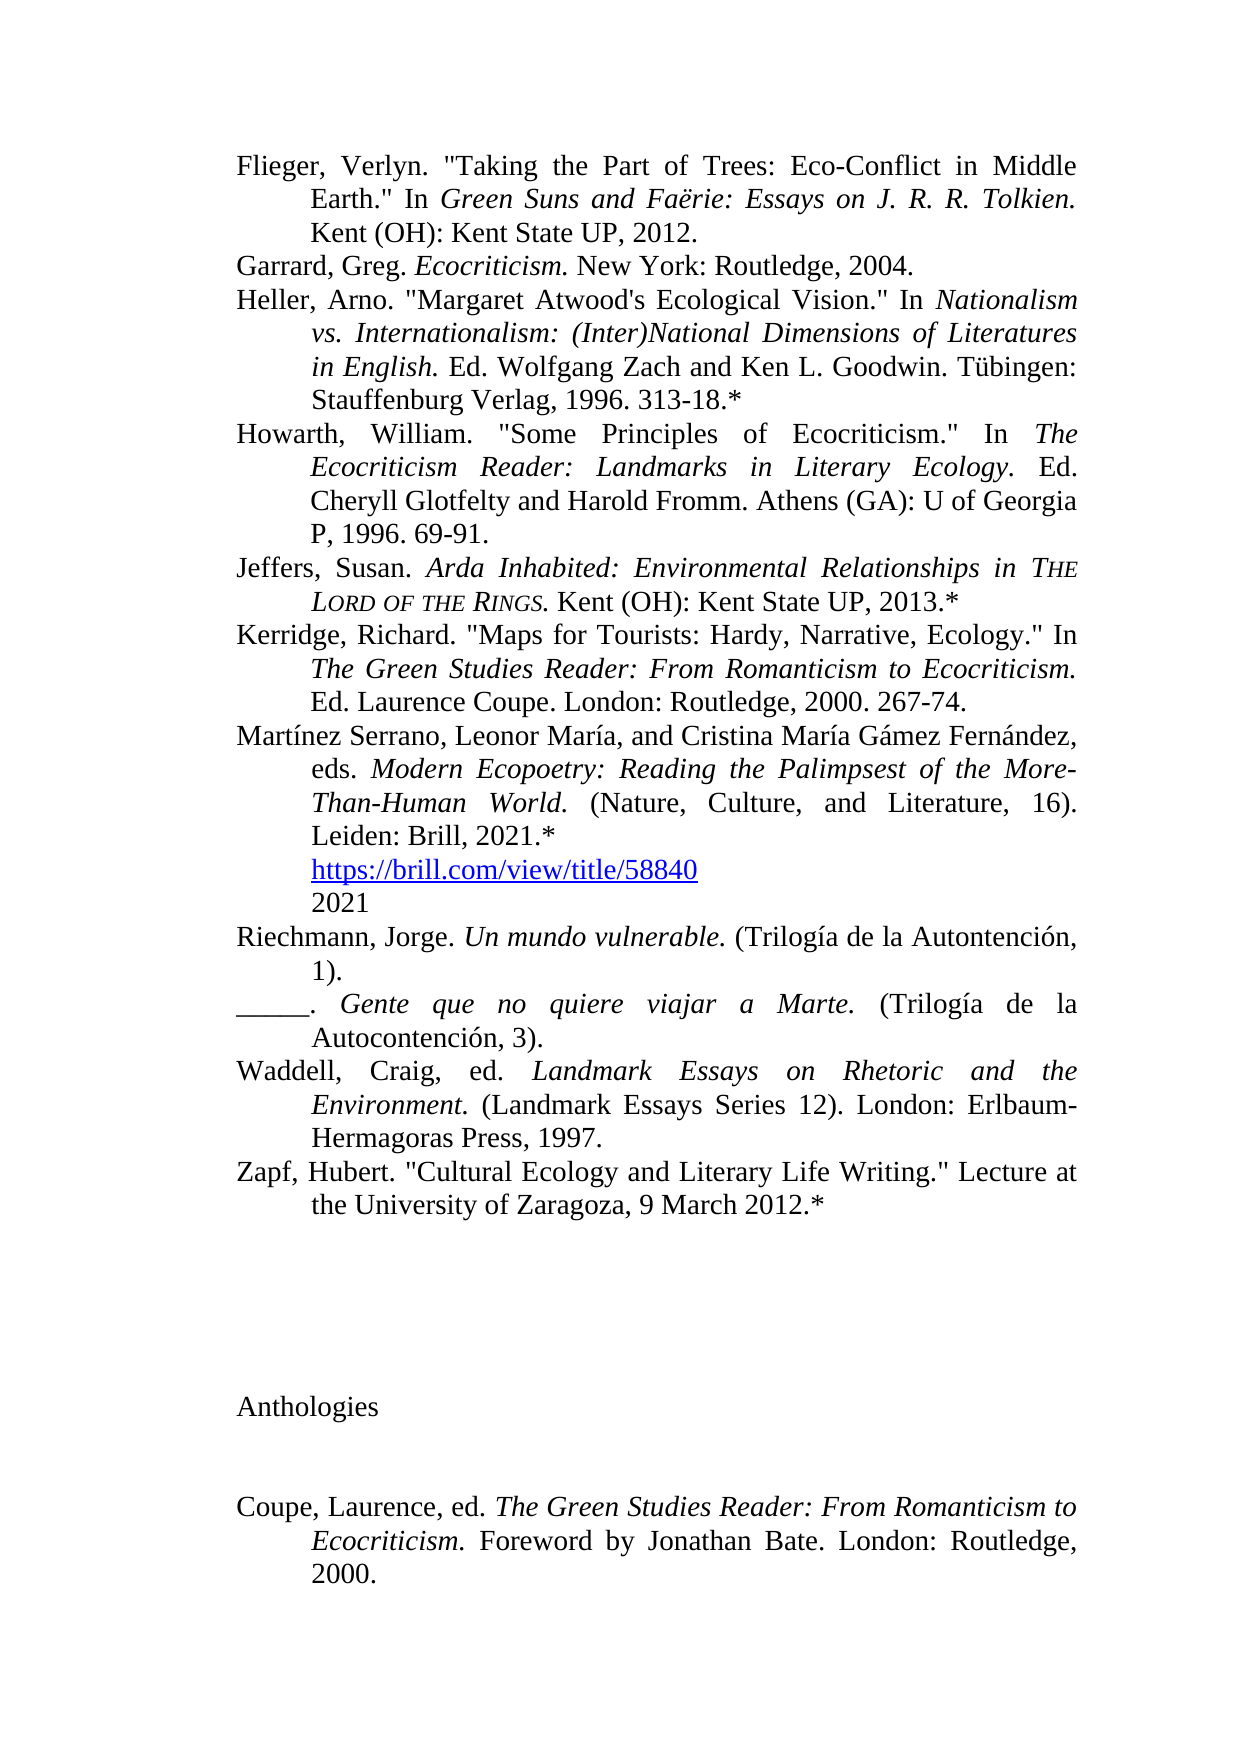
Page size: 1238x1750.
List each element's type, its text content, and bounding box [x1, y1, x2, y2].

text Jeffers, Susan. Arda Inhabited: Environmental Relationships in The Lord of the Rings. Kent (OH): Kent State UP, 2013.* [236, 550, 1078, 617]
text Howarth, William. "Some Principles of Ecocriticism." In The Ecocriticism Reader: Landmarks in Literary Ecology. Ed. Cheryll Glotfelty and Harold Fromm. Athens (GA): U of Georgia P, 1996. 69-91. [236, 416, 1078, 550]
text Zapf, Hubert. "Cultural Ecology and Literary Life Writing." Lecture at the University of Zaragoza, 9 March 2012.* [236, 1154, 1078, 1221]
text Waddell, Craig, ed. Landmark Essays on Rhetoric and the Environment. (Landmark Essays Series 12). London: Erlbaum-Hermagoras Press, 1997. [236, 1053, 1078, 1154]
text Heller, Arno. "Margaret Atwood's Ecological Vision." In Nationalism vs. Internationalism: (Inter)National Dimensions of Literatures in English. Ed. Wolfgang Zach and Ken L. Goodwin. Tübingen: Stauffenburg Verlag, 1996. 313-18.* [236, 282, 1078, 416]
text Anthologies [236, 1389, 1078, 1422]
text Martínez Serrano, Leonor María, and Cristina María Gámez Fernández, eds. Modern Ecopoetry: Reading the Palimpsest of the More-Than-Human World. (Nature, Culture, and Literature, 16). Leiden: Brill, 2021.* [236, 718, 1078, 852]
text Garrard, Greg. Ecocriticism. New York: Routledge, 2004. [236, 248, 1078, 282]
text https://brill.com/view/title/58840 [236, 852, 1078, 886]
text Coupe, Laurence, ed. The Green Studies Reader: From Romanticism to Ecocriticism. Foreword by Jonathan Bate. London: Routledge, 2000. [236, 1489, 1078, 1590]
text _____. Gente que no quiere viajar a Marte. (Trilogía de la Autocontención, 3). [236, 986, 1078, 1053]
text Riechmann, Jorge. Un mundo vulnerable. (Trilogía de la Autontención, 1). [236, 919, 1078, 986]
text 2021 [236, 886, 1078, 919]
text Flieger, Verlyn. "Taking the Part of Trees: Eco-Conflict in Middle Earth." In Green Suns and Faërie: Essays on J. R. R. Tolkien. Kent (OH): Kent State UP, 2012. [236, 148, 1078, 248]
text Kerridge, Richard. "Maps for Tourists: Hardy, Narrative, Ecology." In The Green Studies Reader: From Romanticism to Ecocriticism. Ed. Laurence Coupe. London: Routledge, 2000. 267-74. [236, 617, 1078, 718]
